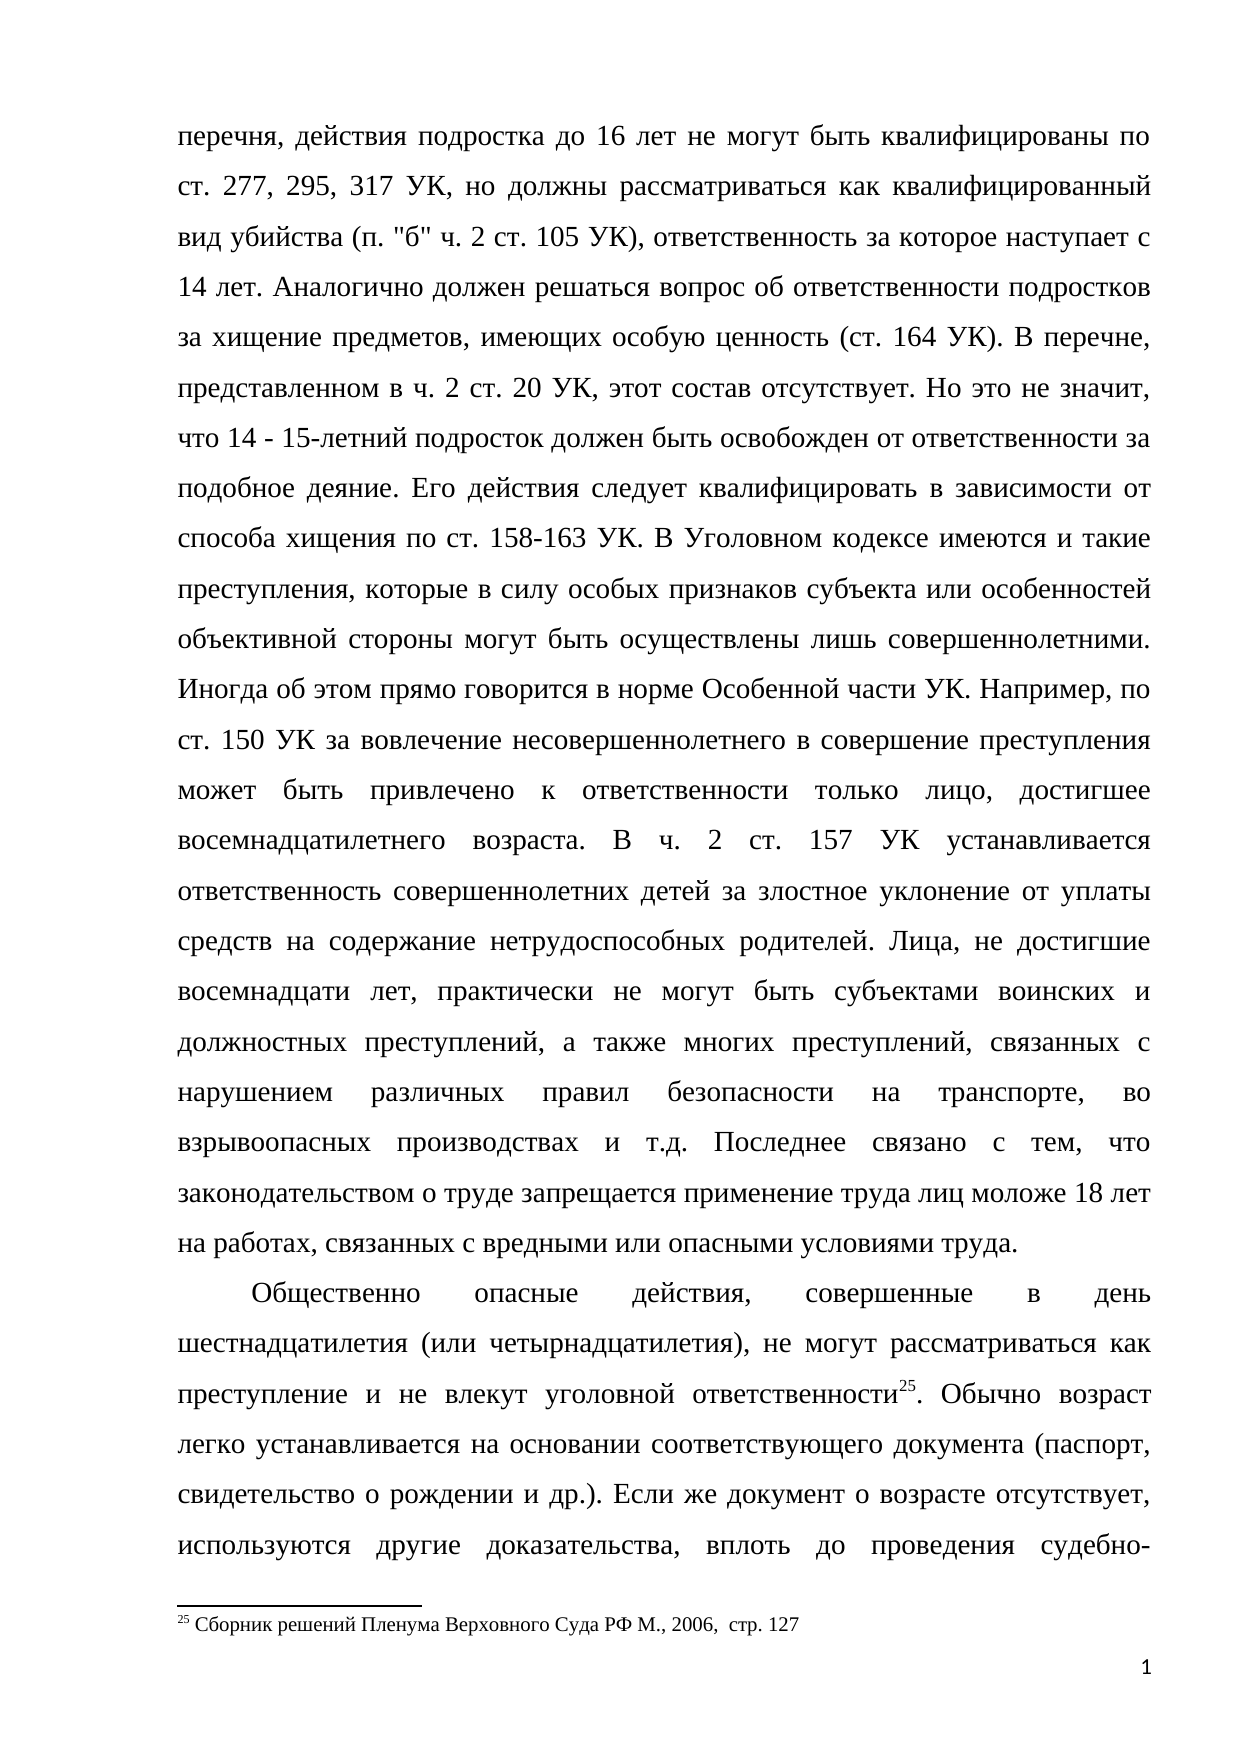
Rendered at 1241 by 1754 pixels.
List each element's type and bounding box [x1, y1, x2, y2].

text [177, 118, 1152, 1258]
text [177, 1275, 1152, 1560]
